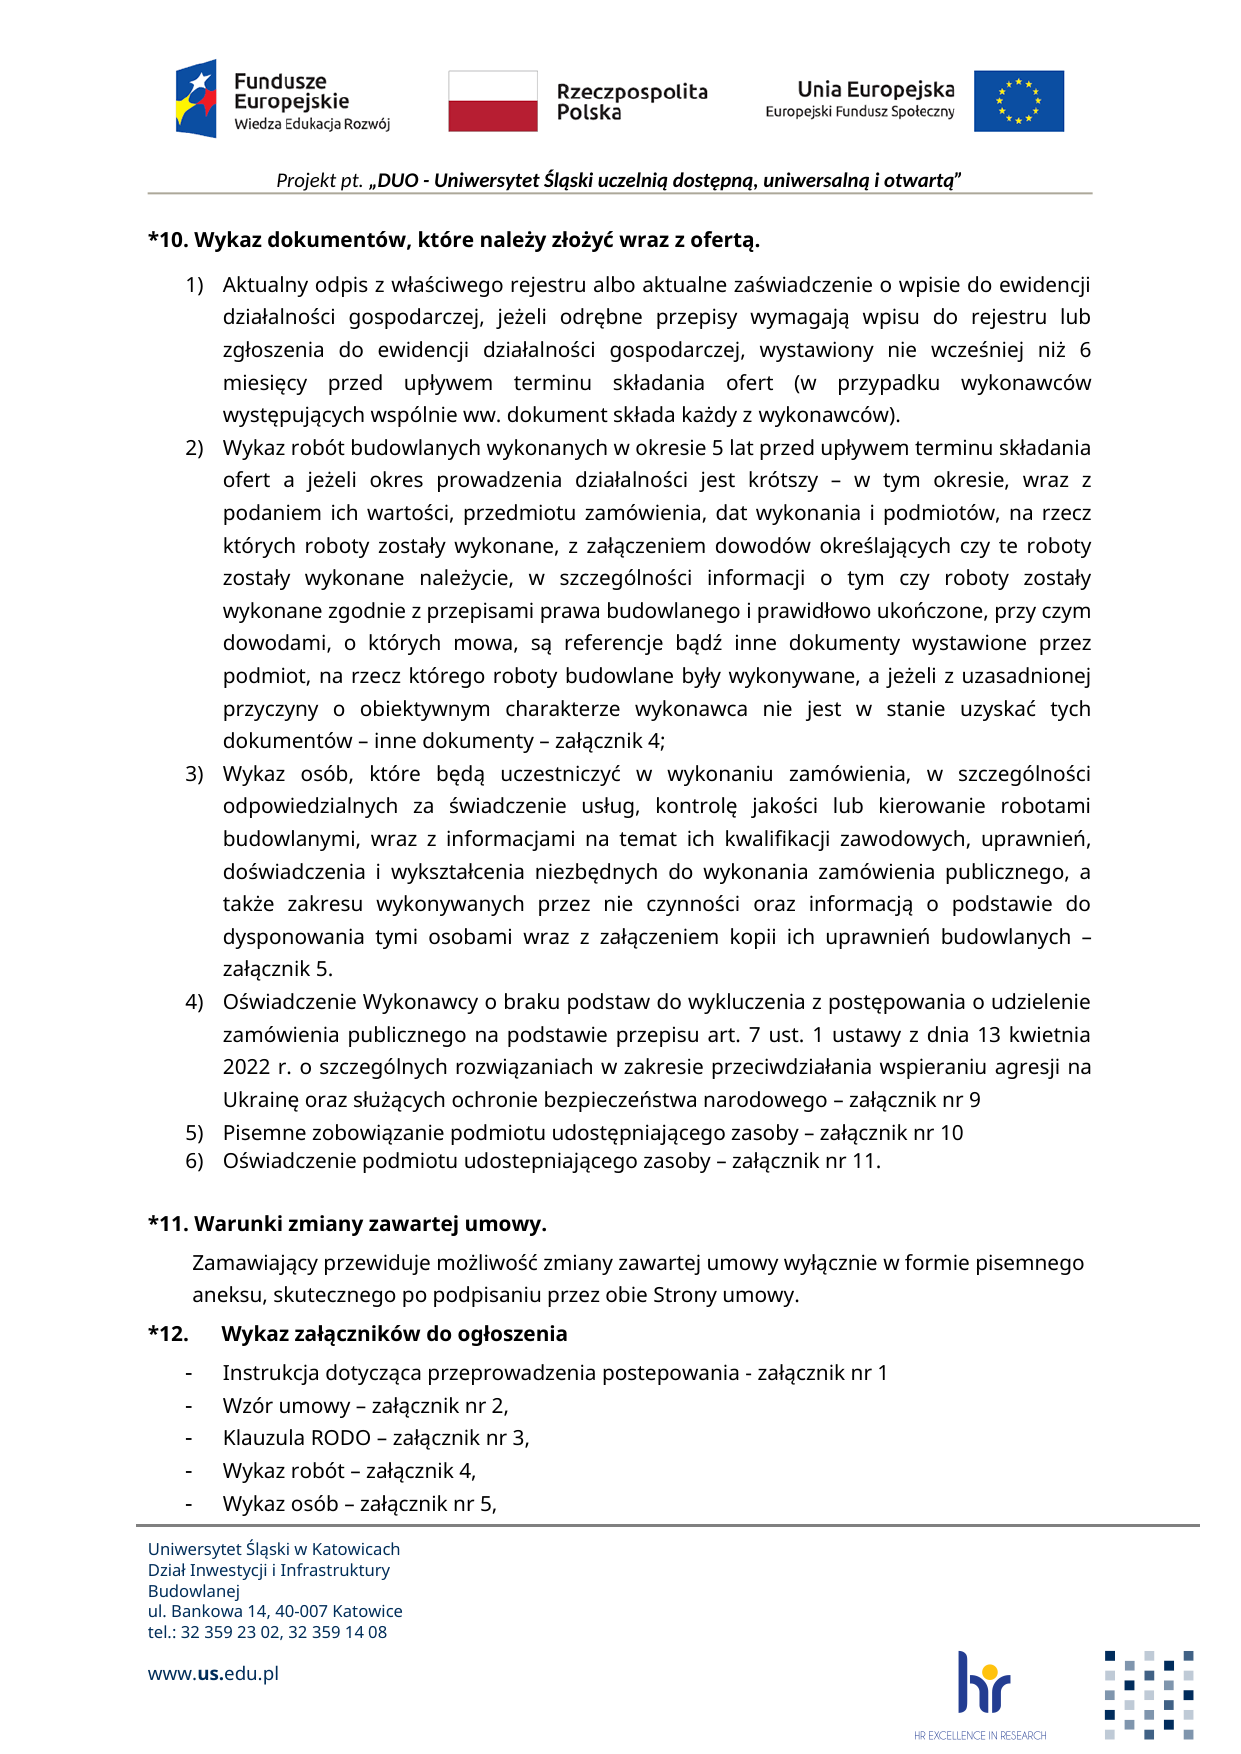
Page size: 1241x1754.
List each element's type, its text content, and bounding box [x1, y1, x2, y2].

text *11. Warunki zmiany zawartej umowy. [148, 1209, 1063, 1238]
text *10. Wykaz dokumentów, które należy złożyć wraz z ofertą. [148, 225, 1063, 253]
text Zamawiający przewiduje możliwość zmiany zawartej umowy wyłącznie w formie pisemnego aneksu, skutecznego po podpisaniu przez obie Strony umowy. [192, 1248, 1092, 1309]
list Oświadczenie podmiotu udostepniającego zasoby – załącznik nr 11. [185, 1146, 1092, 1174]
text *12. Wykaz załączników do ogłoszenia [148, 1319, 1063, 1348]
list Wzór umowy – załącznik nr 2, [185, 1391, 1092, 1419]
list Aktualny odpis z właściwego rejestru albo aktualne zaświadczenie o wpisie do ewidencji działalności gospodarczej, jeżeli odrębne przepisy wymagają wpisu do rejestru lub zgłoszenia do ewidencji działalności gospodarczej, wystawiony nie wcześniej niż 6 miesięcy przed upływem terminu składania ofert (w przypadku wykonawców występujących wspólnie ww. dokument składa każdy z wykonawców). [185, 270, 1092, 429]
list Wykaz osób – załącznik nr 5, [185, 1489, 1092, 1517]
list Wykaz robót – załącznik 4, [185, 1456, 1092, 1484]
picture [148, 29, 1092, 167]
list Instrukcja dotycząca przeprowadzenia postepowania - załącznik nr 1 [185, 1358, 1092, 1387]
list Oświadczenie Wykonawcy o braku podstaw do wykluczenia z postępowania o udzielenie zamówienia publicznego na podstawie przepisu art. 7 ust. 1 ustawy z dnia 13 kwietnia 2022 r. o szczególnych rozwiązaniach w zakresie przeciwdziałania wspieraniu agresji na Ukrainę oraz służących ochronie bezpieczeństwa narodowego – załącznik nr 9 [185, 987, 1092, 1113]
list Wykaz osób, które będą uczestniczyć w wykonaniu zamówienia, w szczególności odpowiedzialnych za świadczenie usług, kontrolę jakości lub kierowanie robotami budowlanymi, wraz z informacjami na temat ich kwalifikacji zawodowych, uprawnień, doświadczenia i wykształcenia niezbędnych do wykonania zamówienia publicznego, a także zakresu wykonywanych przez nie czynności oraz informacją o podstawie do dysponowania tymi osobami wraz z załączeniem kopii ich uprawnień budowlanych – załącznik 5. [185, 759, 1092, 983]
list Klauzula RODO – załącznik nr 3, [185, 1423, 1092, 1452]
list Pisemne zobowiązanie podmiotu udostępniającego zasoby – załącznik nr 10 [185, 1118, 1092, 1146]
list Wykaz robót budowlanych wykonanych w okresie 5 lat przed upływem terminu składania ofert a jeżeli okres prowadzenia działalności jest krótszy – w tym okresie, wraz z podaniem ich wartości, przedmiotu zamówienia, dat wykonania i podmiotów, na rzecz których roboty zostały wykonane, z załączeniem dowodów określających czy te roboty zostały wykonane należycie, w szczególności informacji o tym czy roboty zostały wykonane zgodnie z przepisami prawa budowlanego i prawidłowo ukończone, przy czym dowodami, o których mowa, są referencje bądź inne dokumenty wystawione przez podmiot, na rzecz którego roboty budowlane były wykonywane, a jeżeli z uzasadnionej przyczyny o obiektywnym charakterze wykonawca nie jest w stanie uzyskać tych dokumentów – inne dokumenty – załącznik 4; [185, 433, 1092, 755]
picture [846, 1523, 1223, 1754]
